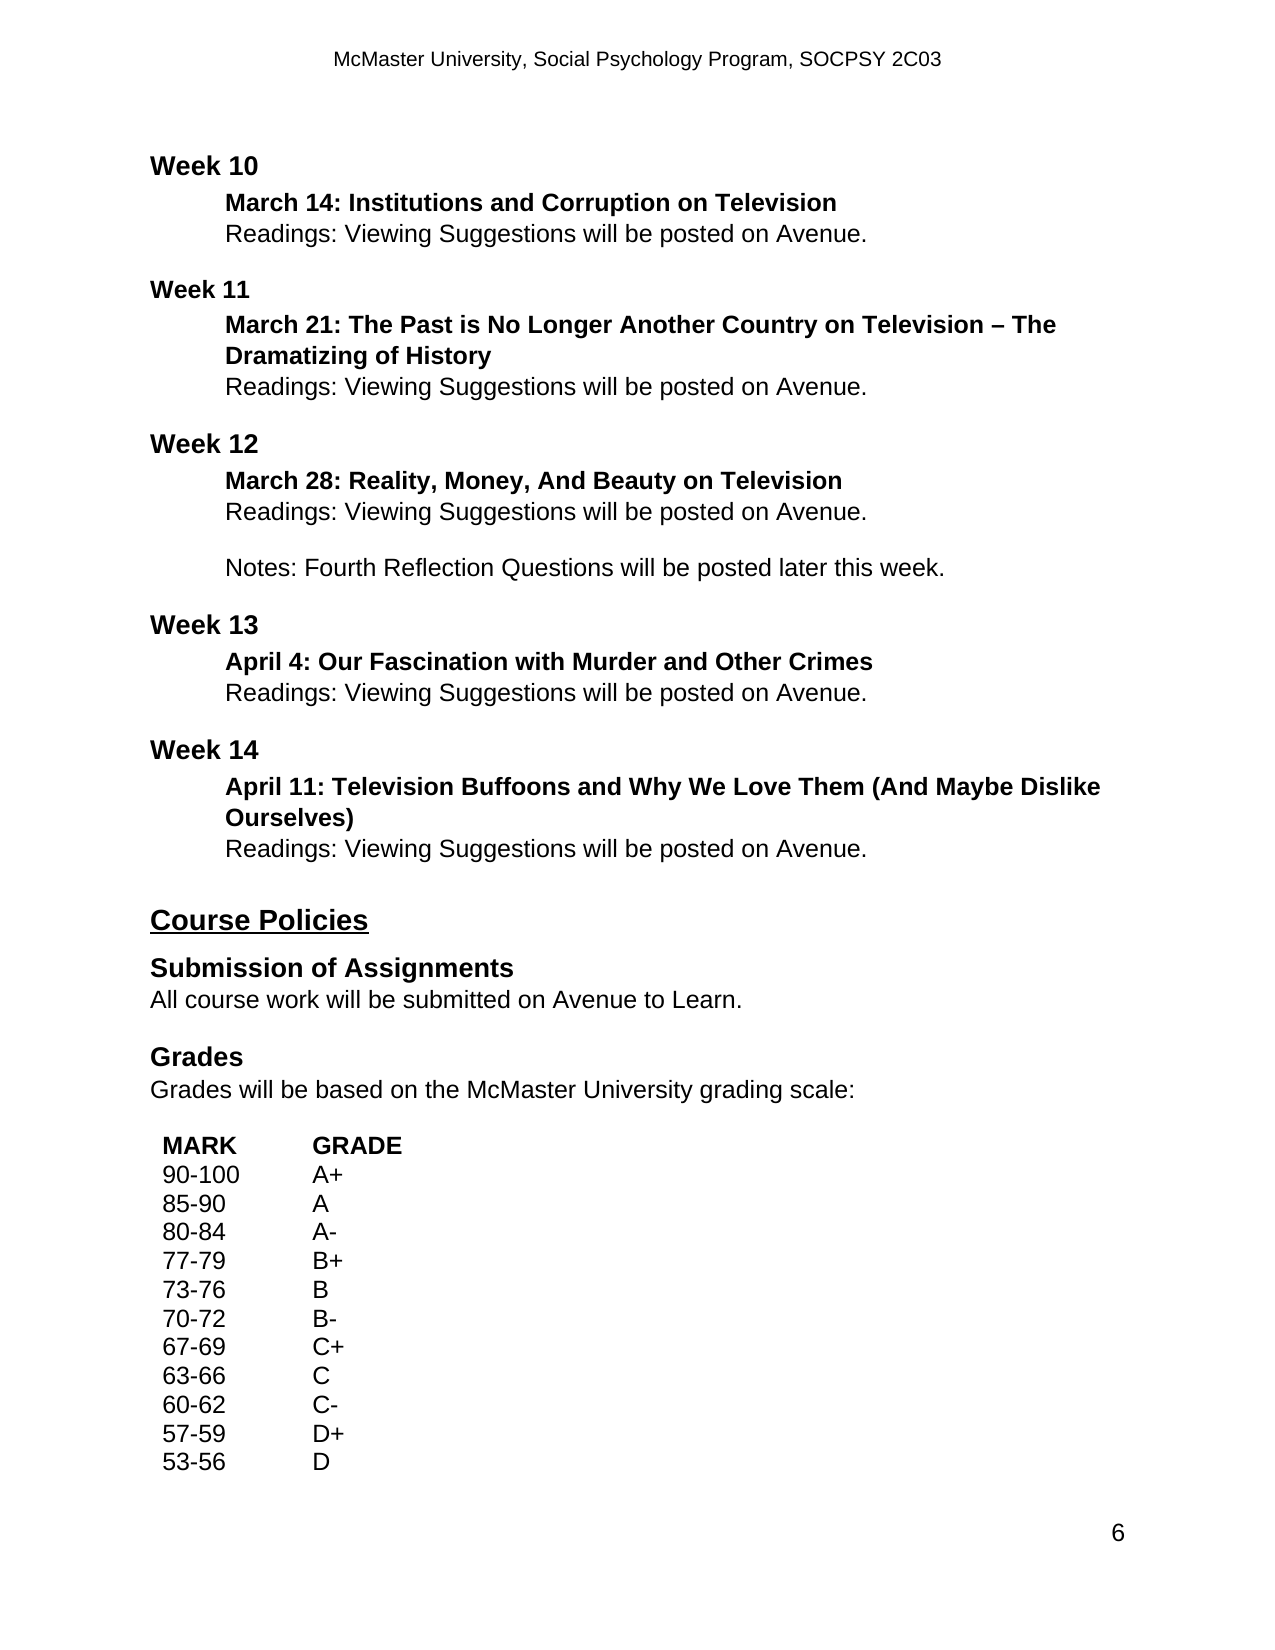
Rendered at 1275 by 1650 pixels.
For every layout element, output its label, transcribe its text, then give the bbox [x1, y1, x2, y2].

text Grades will be based on the McMaster University grading scale: [150, 1075, 1125, 1104]
text Notes: Fourth Reflection Questions will be posted later this week. [225, 553, 1125, 582]
table_cell 80-84 [150, 1218, 300, 1246]
table_cell 77-79 [150, 1246, 300, 1275]
table_cell C [300, 1361, 450, 1390]
subtitle Week 12 [150, 428, 1125, 459]
subtitle March 14: Institutions and Corruption on Television [225, 188, 1125, 217]
table_cell D [300, 1448, 450, 1476]
table_cell A- [300, 1218, 450, 1246]
text Readings: Viewing Suggestions will be posted on Avenue. [225, 372, 1125, 401]
subtitle Week 14 [150, 734, 1125, 766]
subtitle April 4: Our Fascination with Murder and Other Crimes [225, 647, 1125, 676]
table_cell 57-59 [150, 1419, 300, 1447]
table_cell 60-62 [150, 1390, 300, 1419]
text Readings: Viewing Suggestions will be posted on Avenue. [225, 678, 1125, 707]
table_cell D+ [300, 1419, 450, 1447]
table_cell 90-100 [150, 1160, 300, 1189]
subtitle Week 13 [150, 609, 1125, 641]
table_cell 73-76 [150, 1275, 300, 1304]
subtitle March 28: Reality, Money, And Beauty on Television [225, 466, 1125, 495]
text All course work will be submitted on Avenue to Learn. [150, 985, 1125, 1014]
table_cell B+ [300, 1246, 450, 1275]
table_cell 53-56 [150, 1448, 300, 1476]
subtitle Week 11 [150, 275, 1125, 304]
table_cell 70-72 [150, 1304, 300, 1332]
table_header GRADE [300, 1131, 450, 1160]
subtitle Week 10 [150, 150, 1125, 181]
table_cell C+ [300, 1333, 450, 1361]
table_cell A+ [300, 1160, 450, 1189]
text Readings: Viewing Suggestions will be posted on Avenue. [225, 834, 1125, 863]
table_cell 63-66 [150, 1361, 300, 1390]
subtitle March 21: The Past is No Longer Another Country on Television – The Dramatizing of History [225, 310, 1125, 370]
subtitle Submission of Assignments [150, 952, 1125, 983]
table_cell 67-69 [150, 1333, 300, 1361]
table_cell B [300, 1275, 450, 1304]
text Readings: Viewing Suggestions will be posted on Avenue. [225, 219, 1125, 248]
text Readings: Viewing Suggestions will be posted on Avenue. [225, 497, 1125, 526]
subtitle April 11: Television Buffoons and Why We Love Them (And Maybe Dislike Ourselves) [225, 772, 1125, 832]
table_cell C- [300, 1390, 450, 1419]
table_cell B- [300, 1304, 450, 1332]
table_cell 85-90 [150, 1189, 300, 1217]
table_cell A [300, 1189, 450, 1217]
subtitle Course Policies [150, 903, 1125, 936]
subtitle Grades [150, 1041, 1125, 1073]
table_header MARK [150, 1131, 300, 1160]
